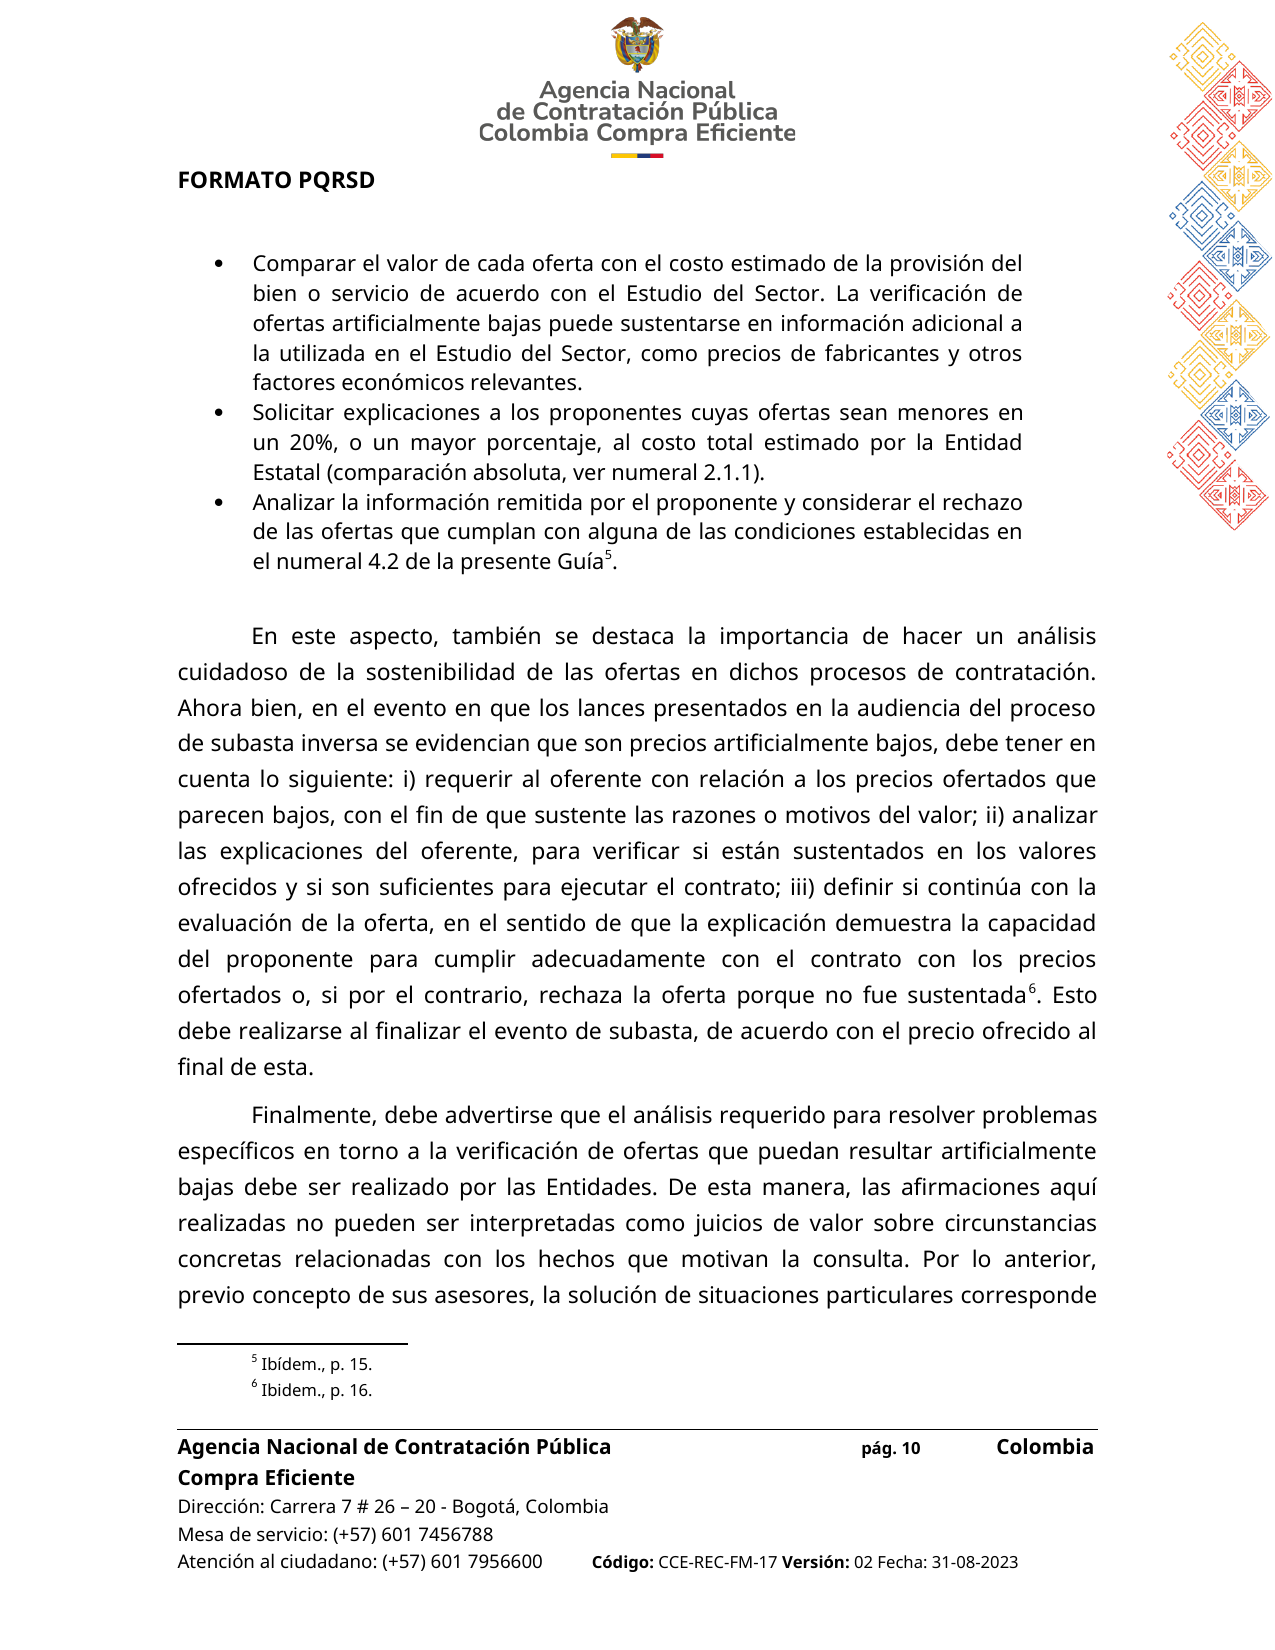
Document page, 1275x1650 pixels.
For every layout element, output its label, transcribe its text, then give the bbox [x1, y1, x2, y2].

picture [1165, 22, 1272, 528]
text En este aspecto, también se destaca la importancia de hacer un análisis cuidadoso de la sostenibilidad de las ofertas en dichos procesos de contratación. Ahora bien, en el evento en que los lances presentados en la audiencia del proceso de subasta inversa se evidencian que son precios artificialmente bajos, debe tener en cuenta lo siguiente: i) requerir al oferente con relación a los precios ofertados que parecen bajos, con el fin de que sustente las razones o motivos del valor; ii) analizar las explicaciones del oferente, para verificar si están sustentados en los valores ofrecidos y si son suficientes para ejecutar el contrato; iii) definir si continúa con la evaluación de la oferta, en el sentido de que la explicación demuestra la capacidad del proponente para cumplir adecuadamente con el contrato con los precios ofertados o, si por el contrario, rechaza la oferta porque no fue sustentada. Esto debe realizarse al finalizar el evento de subasta, de acuerdo con el precio ofrecido al final de esta. [177, 619, 1098, 1082]
list Analizar la información remitida por el proponente y considerar el rechazo de las ofertas que cumplan con alguna de las condiciones establecidas en el numeral 4.2 de la presente Guía. [215, 486, 1024, 576]
picture [479, 17, 796, 158]
list Solicitar explicaciones a los proponentes cuyas ofertas sean menores en un 20%, o un mayor porcentaje, al costo total estimado por la Entidad Estatal (comparación absoluta, ver numeral 2.1.1). [215, 397, 1024, 486]
list Comparar el valor de cada oferta con el costo estimado de la provisión del bien o servicio de acuerdo con el Estudio del Sector. La verificación de ofertas artificialmente bajas puede sustentarse en información adicional a la utilizada en el Estudio del Sector, como precios de fabricantes y otros factores económicos relevantes. [215, 248, 1024, 397]
